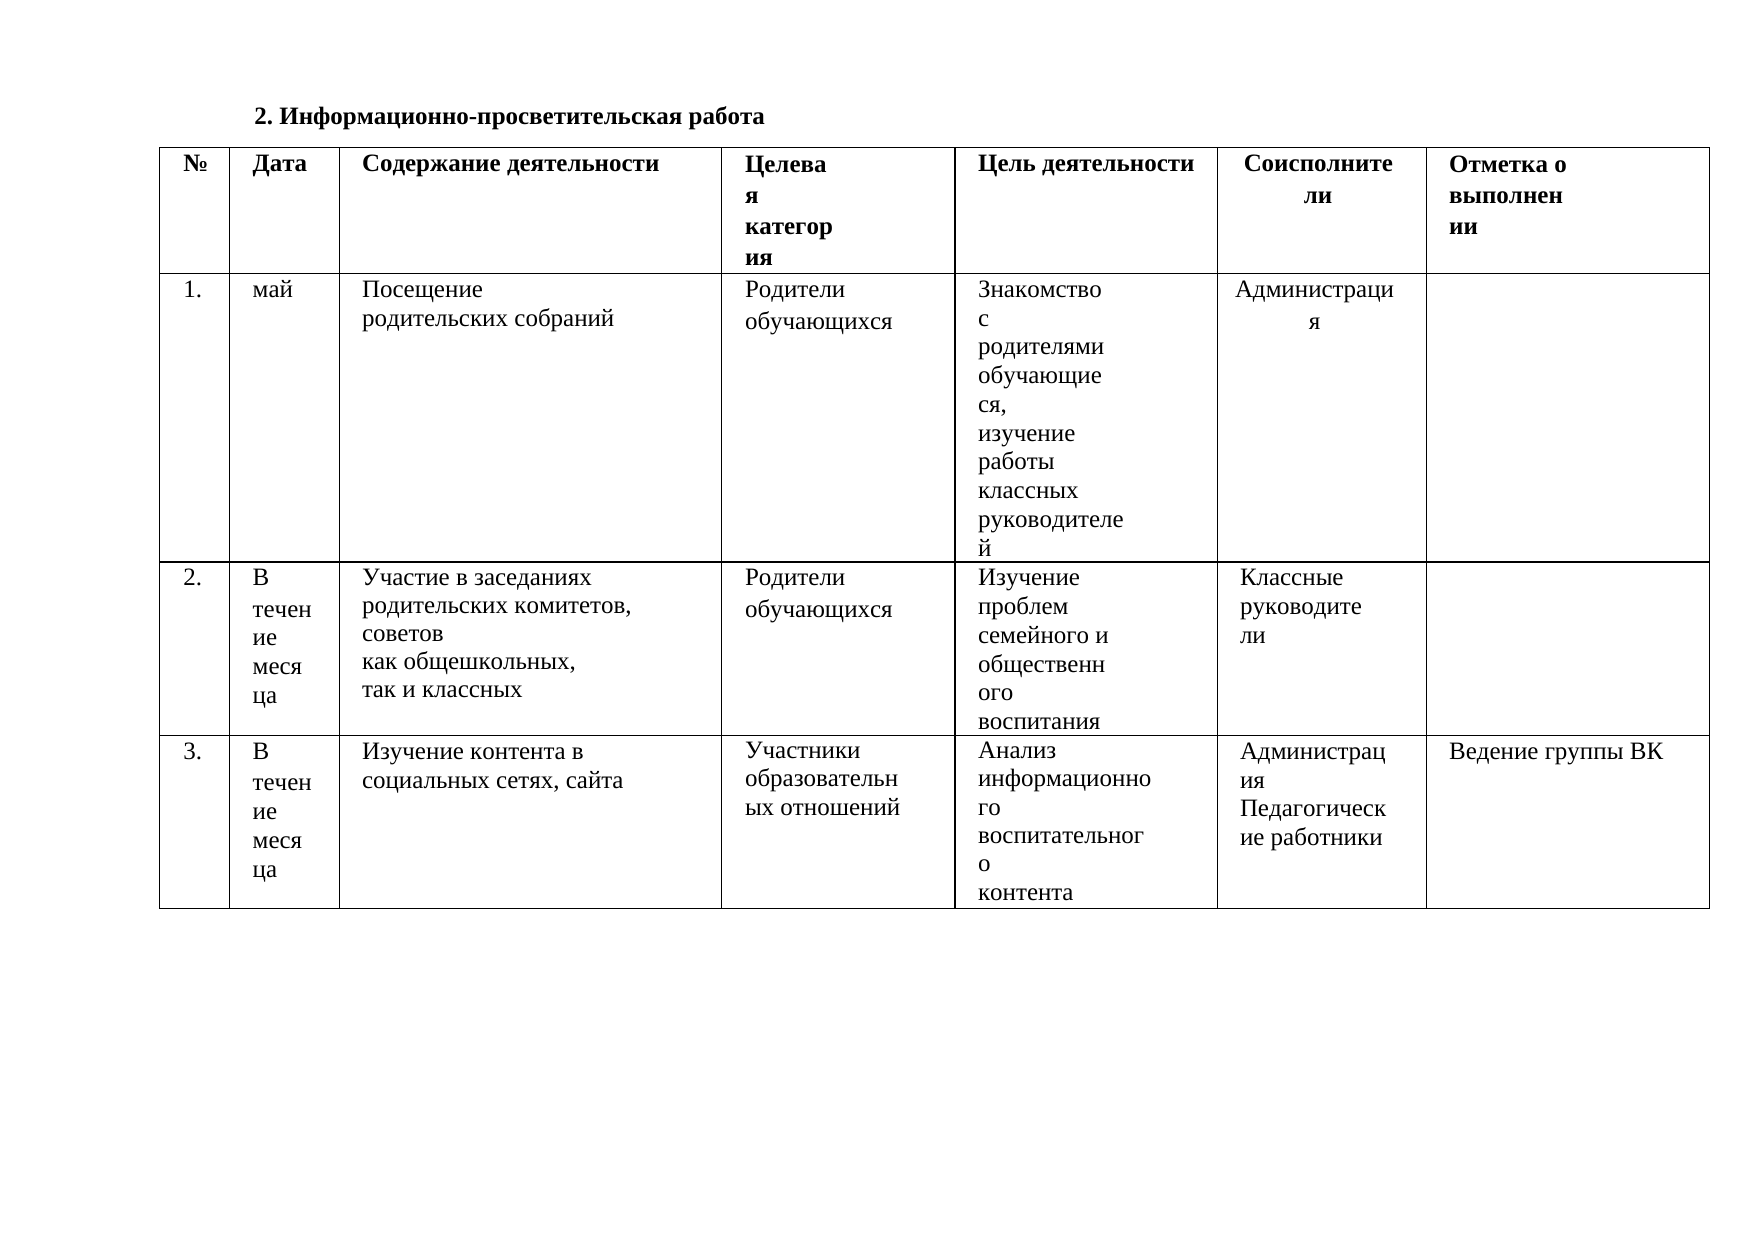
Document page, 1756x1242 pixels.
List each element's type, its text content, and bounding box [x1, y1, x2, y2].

table_cell май [230, 274, 339, 561]
table_cell [1427, 563, 1709, 735]
table_header Целевая категория [722, 148, 954, 273]
table_header № [160, 148, 229, 273]
table_cell 2. [160, 563, 229, 735]
table_cell Изучение контента в социальных сетях, сайта [340, 736, 721, 908]
table_cell Ведение группы ВК [1427, 736, 1709, 908]
table_cell Родители обучающихся [722, 563, 954, 735]
table_cell Администрация [1218, 274, 1426, 561]
table_cell В течение месяца [230, 736, 339, 908]
table_header Отметка о выполнении [1427, 148, 1709, 273]
table_cell 1. [160, 274, 229, 561]
table_header Цель деятельности [956, 148, 1217, 273]
table_cell Классные руководители [1218, 563, 1426, 735]
table_cell Администрация Педагогические работники [1218, 736, 1426, 908]
table_cell В течение месяца [230, 563, 339, 735]
table_cell [1427, 274, 1709, 561]
table_cell Участие в заседаниях родительских комитетов, советов как общешкольных, так и классных [340, 563, 721, 735]
table_header Дата [230, 148, 339, 273]
list Информационно-просветительская работа [254, 101, 1680, 130]
table_cell Родители обучающихся [722, 274, 954, 561]
table_cell Знакомство с родителями обучающиеся, изучение работы классных руководителей [956, 274, 1217, 561]
table_cell 3. [160, 736, 229, 908]
table_cell Участники образовательных отношений [722, 736, 954, 908]
table_cell Посещение родительских собраний [340, 274, 721, 561]
table_header Соисполнители [1218, 148, 1426, 273]
table_cell Анализ информационного воспитательного контента [956, 736, 1217, 908]
table_header Содержание деятельности [340, 148, 721, 273]
table_cell Изучение проблем семейного и общественного воспитания [956, 563, 1217, 735]
